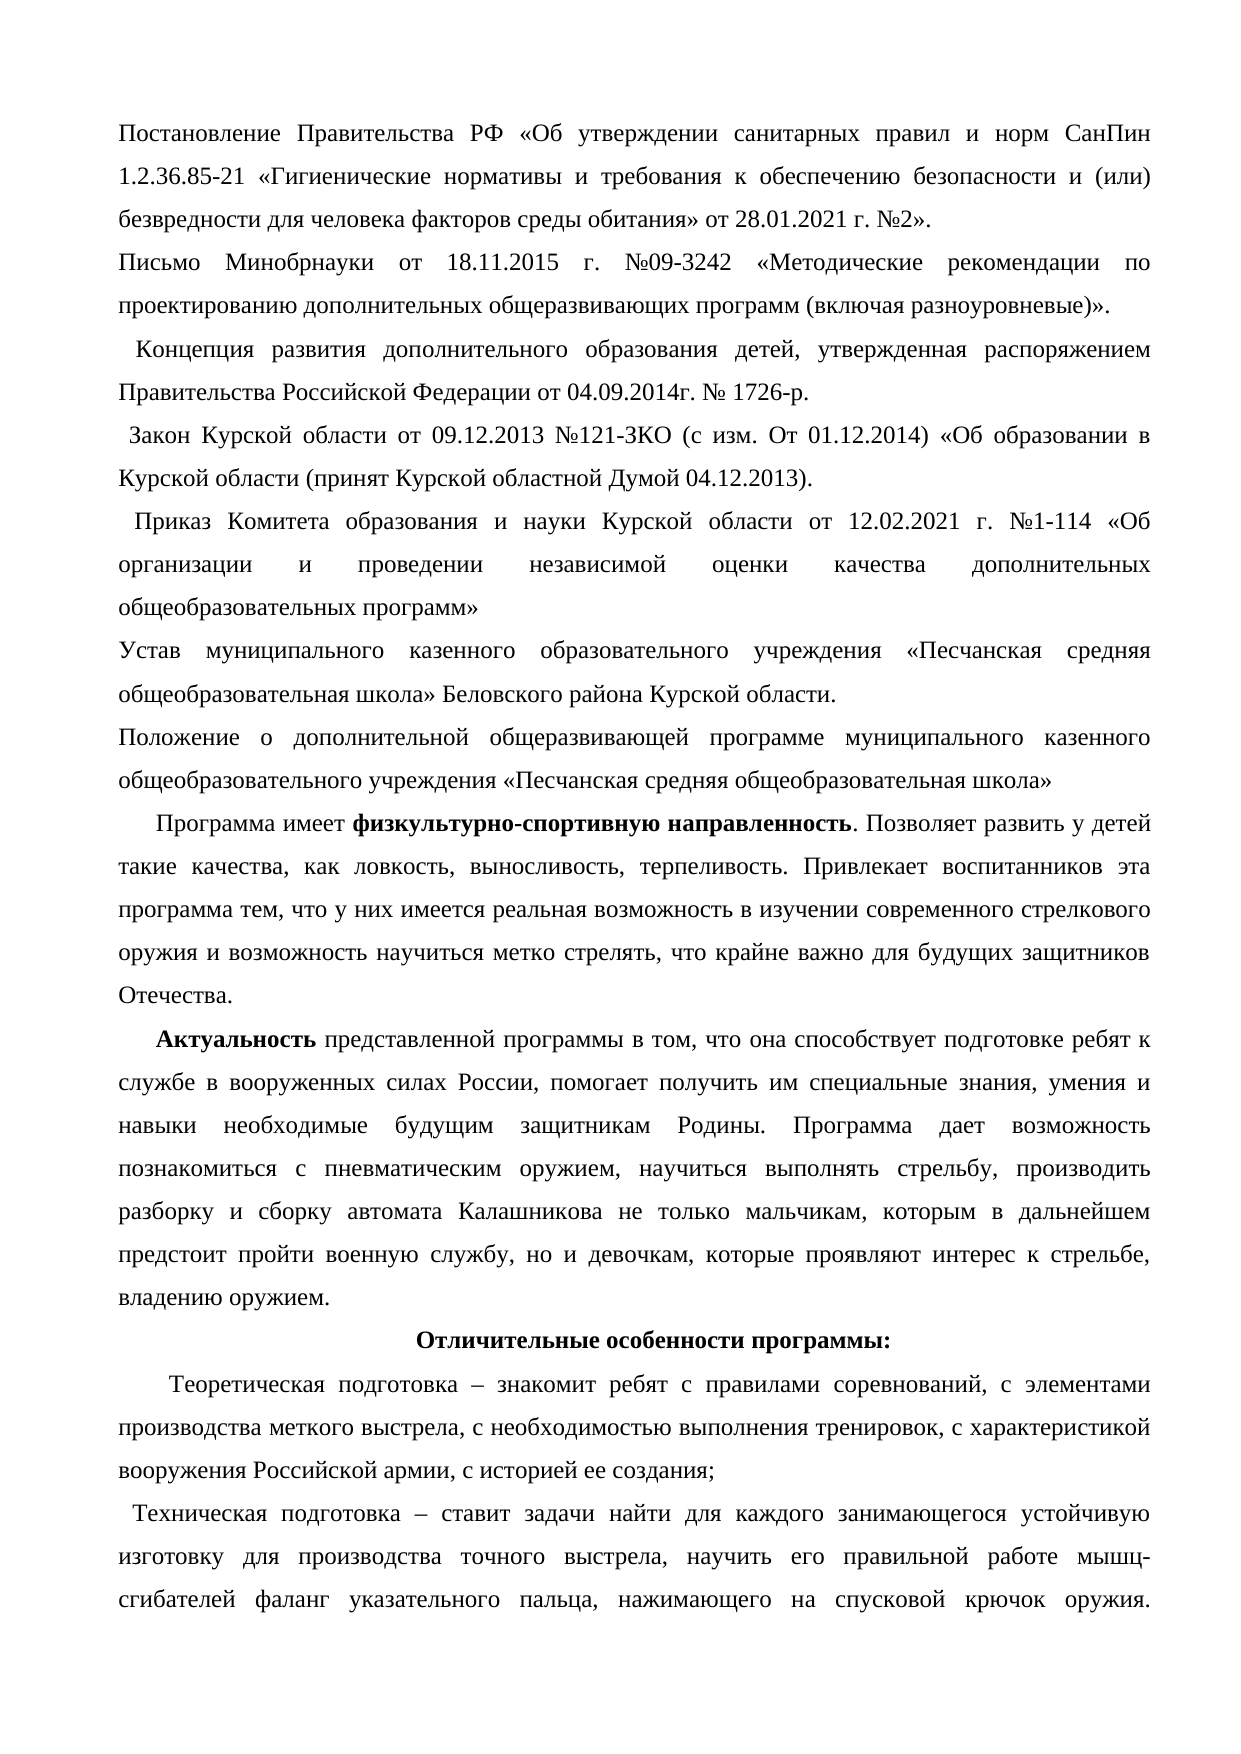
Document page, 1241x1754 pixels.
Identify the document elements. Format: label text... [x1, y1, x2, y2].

text Программа имеет физкультурно-спортивную направленность. Позволяет развить у детей такие качества, как ловкость, выносливость, терпеливость. Привлекает воспитанников эта программа тем, что у них имеется реальная возможность в изучении современного стрелкового оружия и возможность научиться метко стрелять, что крайне важно для будущих защитников Отечества. [118, 808, 1152, 1009]
text Отличительные особенности программы: [118, 1326, 1152, 1354]
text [118, 1498, 1152, 1613]
text Устав муниципального казенного образовательного учреждения «Песчанская средняя общеобразовательная школа» Беловского района Курской области. [118, 636, 1152, 707]
text Приказ Комитета образования и науки Курской области от 12.02.2021 г. №1-114 «Об организации и проведении независимой оценки качества дополнительных общеобразовательных программ» [118, 506, 1152, 621]
text Постановление Правительства РФ «Об утверждении санитарных правил и норм СанПин 1.2.36.85-21 «Гигиенические нормативы и требования к обеспечению безопасности и (или) безвредности для человека факторов среды обитания» от 28.01.2021 г. №2». [118, 118, 1152, 233]
text Теоретическая подготовка – знакомит ребят с правилами соревнований, с элементами производства меткого выстрела, с необходимостью выполнения тренировок, с характеристикой вооружения Российской армии, с историей ее создания; [118, 1369, 1152, 1484]
text Актуальность представленной программы в том, что она способствует подготовке ребят к службе в вооруженных силах России, помогает получить им специальные знания, умения и навыки необходимые будущим защитникам Родины. Программа дает возможность познакомиться с пневматическим оружием, научиться выполнять стрельбу, производить разборку и сборку автомата Калашникова не только мальчикам, которым в дальнейшем предстоит пройти военную службу, но и девочкам, которые проявляют интерес к стрельбе, владению оружием. [118, 1024, 1152, 1311]
text Положение о дополнительной общеразвивающей программе муниципального казенного общеобразовательного учреждения «Песчанская средняя общеобразовательная школа» [118, 722, 1152, 794]
text Концепция развития дополнительного образования детей, утвержденная распоряжением Правительства Российской Федерации от 04.09.2014г. № 1726-р. [118, 334, 1152, 406]
text Закон Курской области от 09.12.2013 №121-ЗКО (с изм. От 01.12.2014) «Об образовании в Курской области (принят Курской областной Думой 04.12.2013). [118, 420, 1152, 492]
text Письмо Минобрнауки от 18.11.2015 г. №09-3242 «Методические рекомендации по проектированию дополнительных общеразвивающих программ (включая разноуровневые)». [118, 247, 1152, 319]
